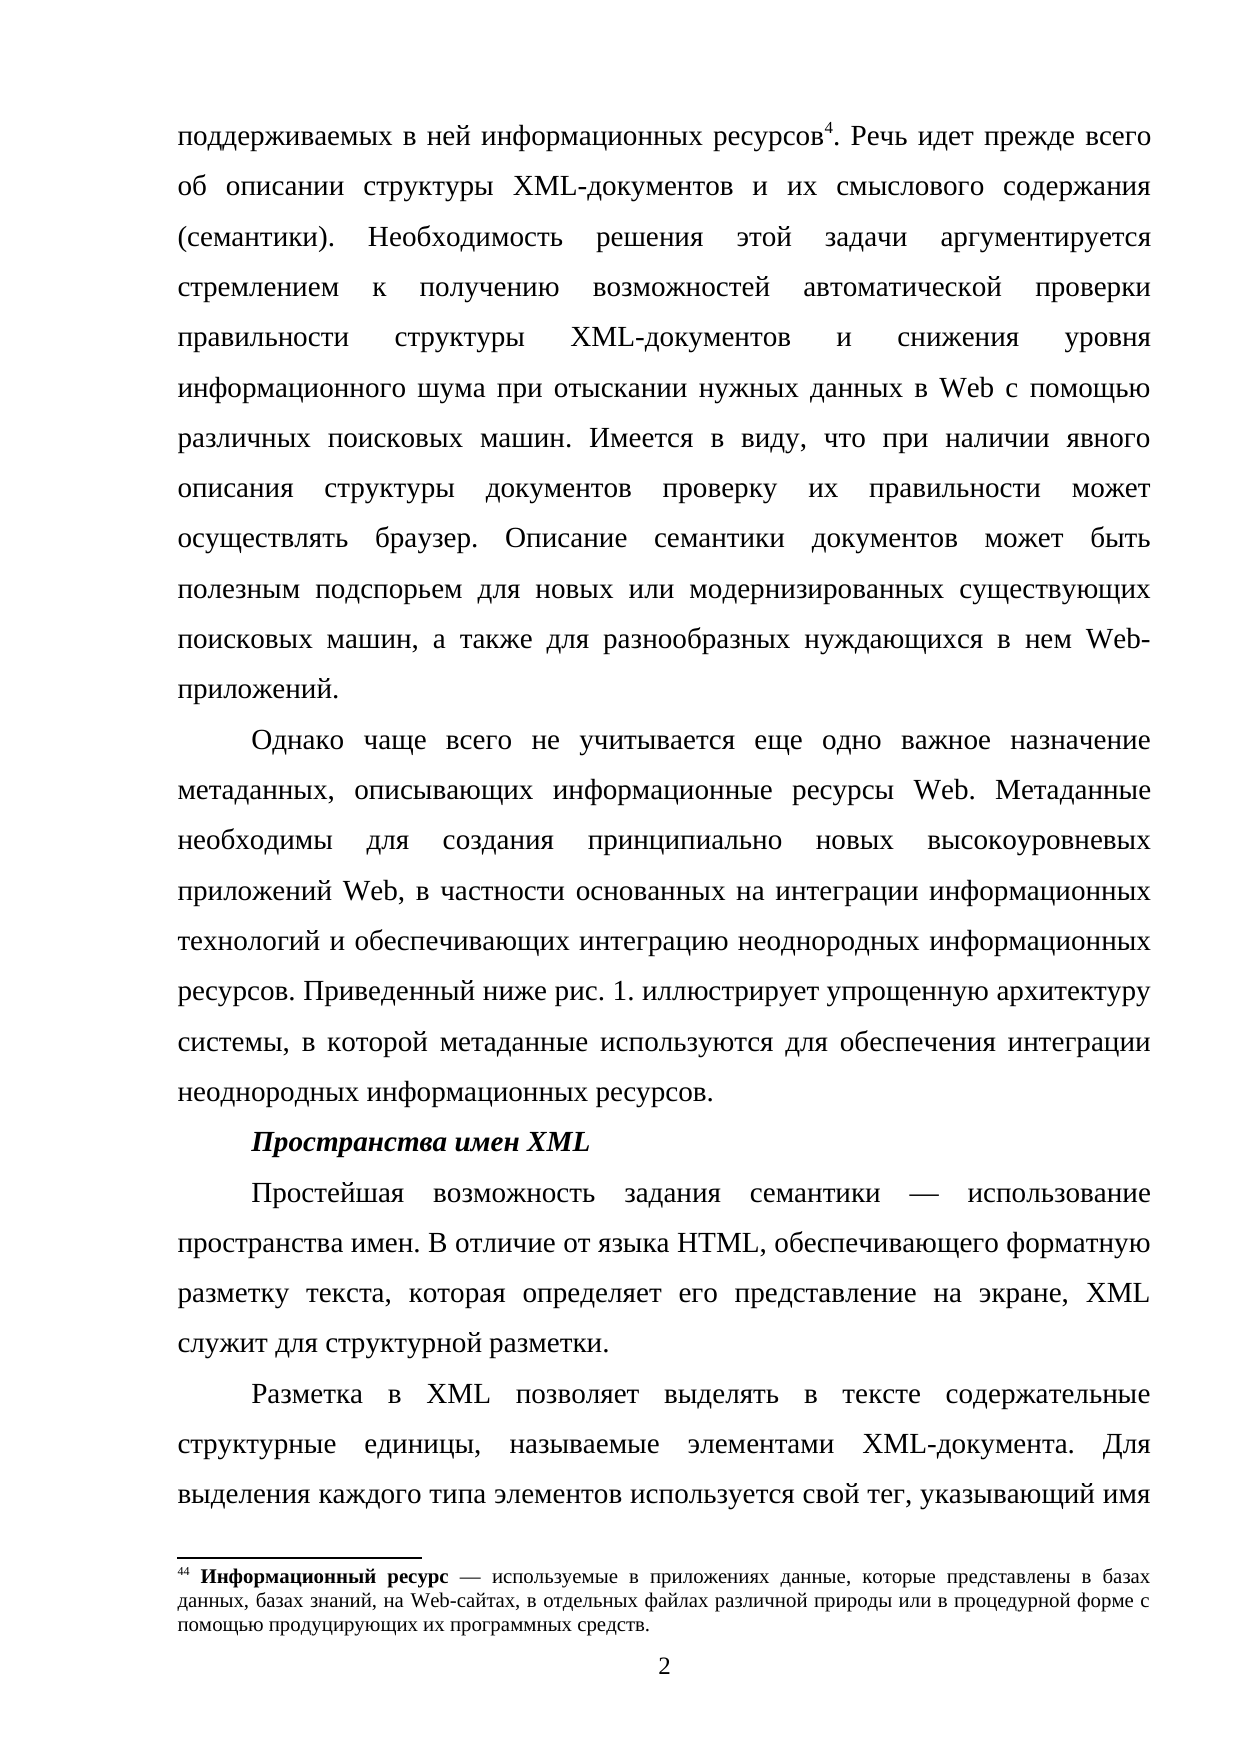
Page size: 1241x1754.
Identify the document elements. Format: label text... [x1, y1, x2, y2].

text Однако чаще всего не учитывается еще одно важное назначение метаданных, описывающих информационные ресурсы Web. Метаданные необходимы для создания принципиально новых высокоуровневых приложений Web, в частности основанных на интеграции информационных технологий и обеспечивающих интеграцию неоднородных информационных ресурсов. Приведенный ниже рис. 1. иллюстрирует упрощенную архитектуру системы, в которой метаданные используются для обеспечения интеграции неоднородных информационных ресурсов. [177, 722, 1152, 1108]
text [177, 1376, 1152, 1510]
text Простейшая возможность задания семантики — использование пространства имен. В отличие от языка HTML, обеспечивающего форматную разметку текста, которая определяет его представление на экране, XML служит для структурной разметки. [177, 1175, 1152, 1359]
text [177, 118, 1152, 705]
text Пространства имен XML [177, 1124, 1152, 1158]
